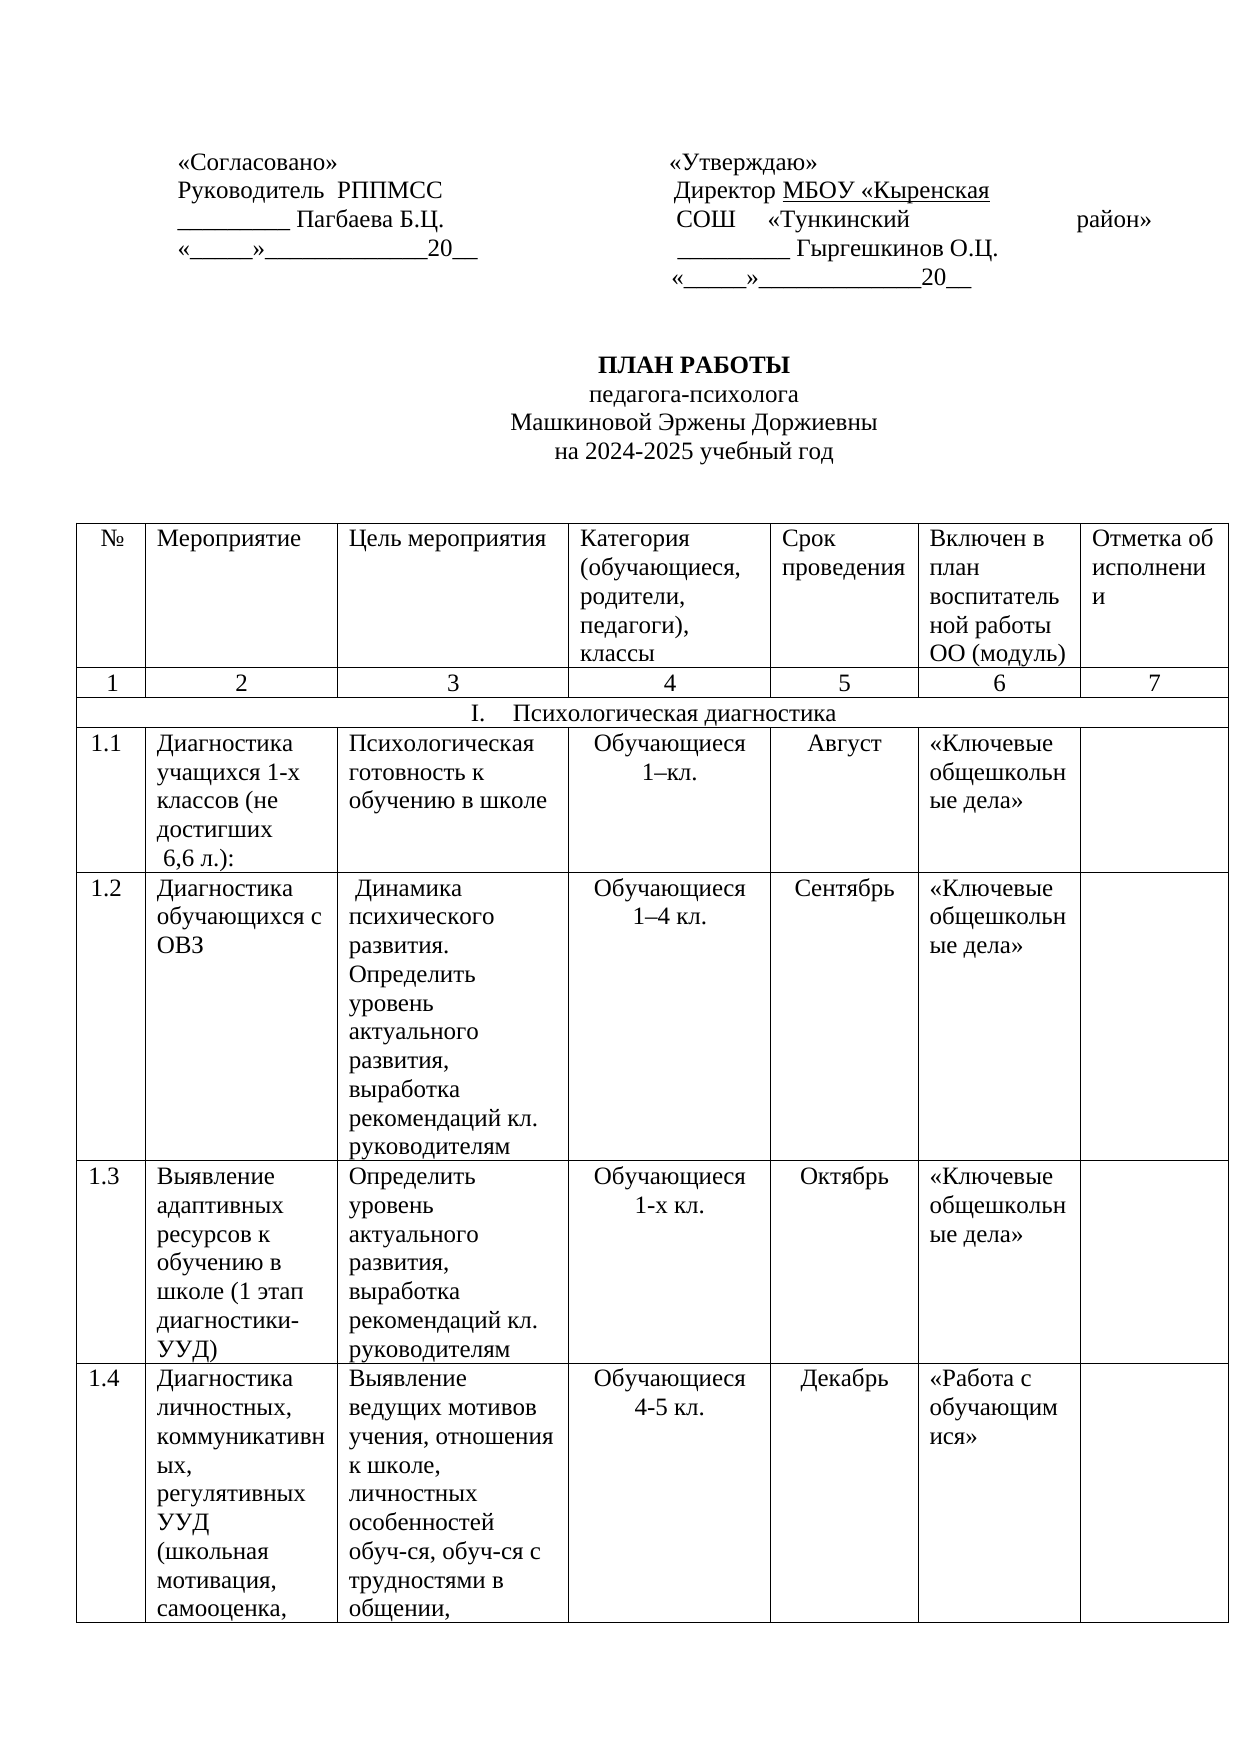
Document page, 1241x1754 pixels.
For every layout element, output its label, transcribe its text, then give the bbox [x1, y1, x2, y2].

table_cell 3 [338, 668, 568, 697]
table_cell Обучающиеся 1–4 кл. [569, 873, 770, 1160]
table_cell Диагностика учащихся 1-х классов (не достигших 6,6 л.): [146, 728, 337, 872]
list педагога-психолога [177, 379, 1152, 407]
table_cell [1081, 1161, 1228, 1362]
table_header № [77, 524, 145, 667]
table_header Отметка об исполнении [1081, 524, 1228, 667]
table_cell 1.2 [77, 873, 145, 1160]
table_cell Сентябрь [771, 873, 918, 1160]
table_cell Обучающиеся 1-х кл. [569, 1161, 770, 1362]
table_cell Психологическая диагностика [77, 698, 1228, 727]
table_cell Обучающиеся 1–кл. [569, 728, 770, 872]
table_cell Определить уровень актуального развития, выработка рекомендаций кл. руководителям [338, 1161, 568, 1362]
list «Согласовано» «Утверждаю» [177, 147, 1152, 176]
list «_____»_____________20__ [177, 262, 1152, 291]
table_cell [146, 1364, 337, 1622]
table_cell Декабрь [771, 1364, 918, 1622]
table_cell 7 [1081, 668, 1228, 697]
table_cell [1081, 1364, 1228, 1622]
table_cell Обучающиеся 4-5 кл. [569, 1364, 770, 1622]
list Машкиновой Эржены Доржиевны [177, 407, 1152, 436]
table_cell 1.3 [77, 1161, 145, 1362]
table_cell 4 [569, 668, 770, 697]
table_cell 1.1 [77, 728, 145, 872]
table_cell «Ключевые общешкольные дела» [919, 728, 1080, 872]
table_cell Октябрь [771, 1161, 918, 1362]
table_cell 5 [771, 668, 918, 697]
table_header Категория (обучающиеся, родители, педагоги), классы [569, 524, 770, 667]
list ПЛАН РАБОТЫ [177, 350, 1152, 379]
table_cell [1081, 873, 1228, 1160]
table_cell 6 [919, 668, 1080, 697]
table_cell Динамика психического развития. Определить уровень актуального развития, выработка рекомендаций кл. руководителям [338, 873, 568, 1160]
list на 2024-2025 учебный год [177, 436, 1152, 465]
table_cell Психологическая готовность к обучению в школе [338, 728, 568, 872]
table_header Срок проведения [771, 524, 918, 667]
table_cell Выявление адаптивных ресурсов к обучению в школе (1 этап диагностики- УУД) [146, 1161, 337, 1362]
table_cell 2 [146, 668, 337, 697]
table_cell 1 [77, 668, 145, 697]
table_header Цель мероприятия [338, 524, 568, 667]
list _________ Пагбаева Б.Ц. СОШ «Тункинский район» «_____»_____________20__ _________ Гыргешкинов О.Ц. [177, 204, 1152, 262]
table_cell Диагностика обучающихся с ОВЗ [146, 873, 337, 1160]
table_cell 1.4 [77, 1364, 145, 1622]
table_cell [919, 1364, 1080, 1622]
table_header Включен в план воспитательной работы ОО (модуль) [919, 524, 1080, 667]
table_cell «Ключевые общешкольные дела» [919, 1161, 1080, 1362]
table_header Мероприятие [146, 524, 337, 667]
table_cell Август [771, 728, 918, 872]
table_cell «Ключевые общешкольные дела» [919, 873, 1080, 1160]
table_cell [1081, 728, 1228, 872]
list Руководитель РППМСС Директор МБОУ «Кыренская [177, 176, 1152, 204]
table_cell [338, 1364, 568, 1622]
